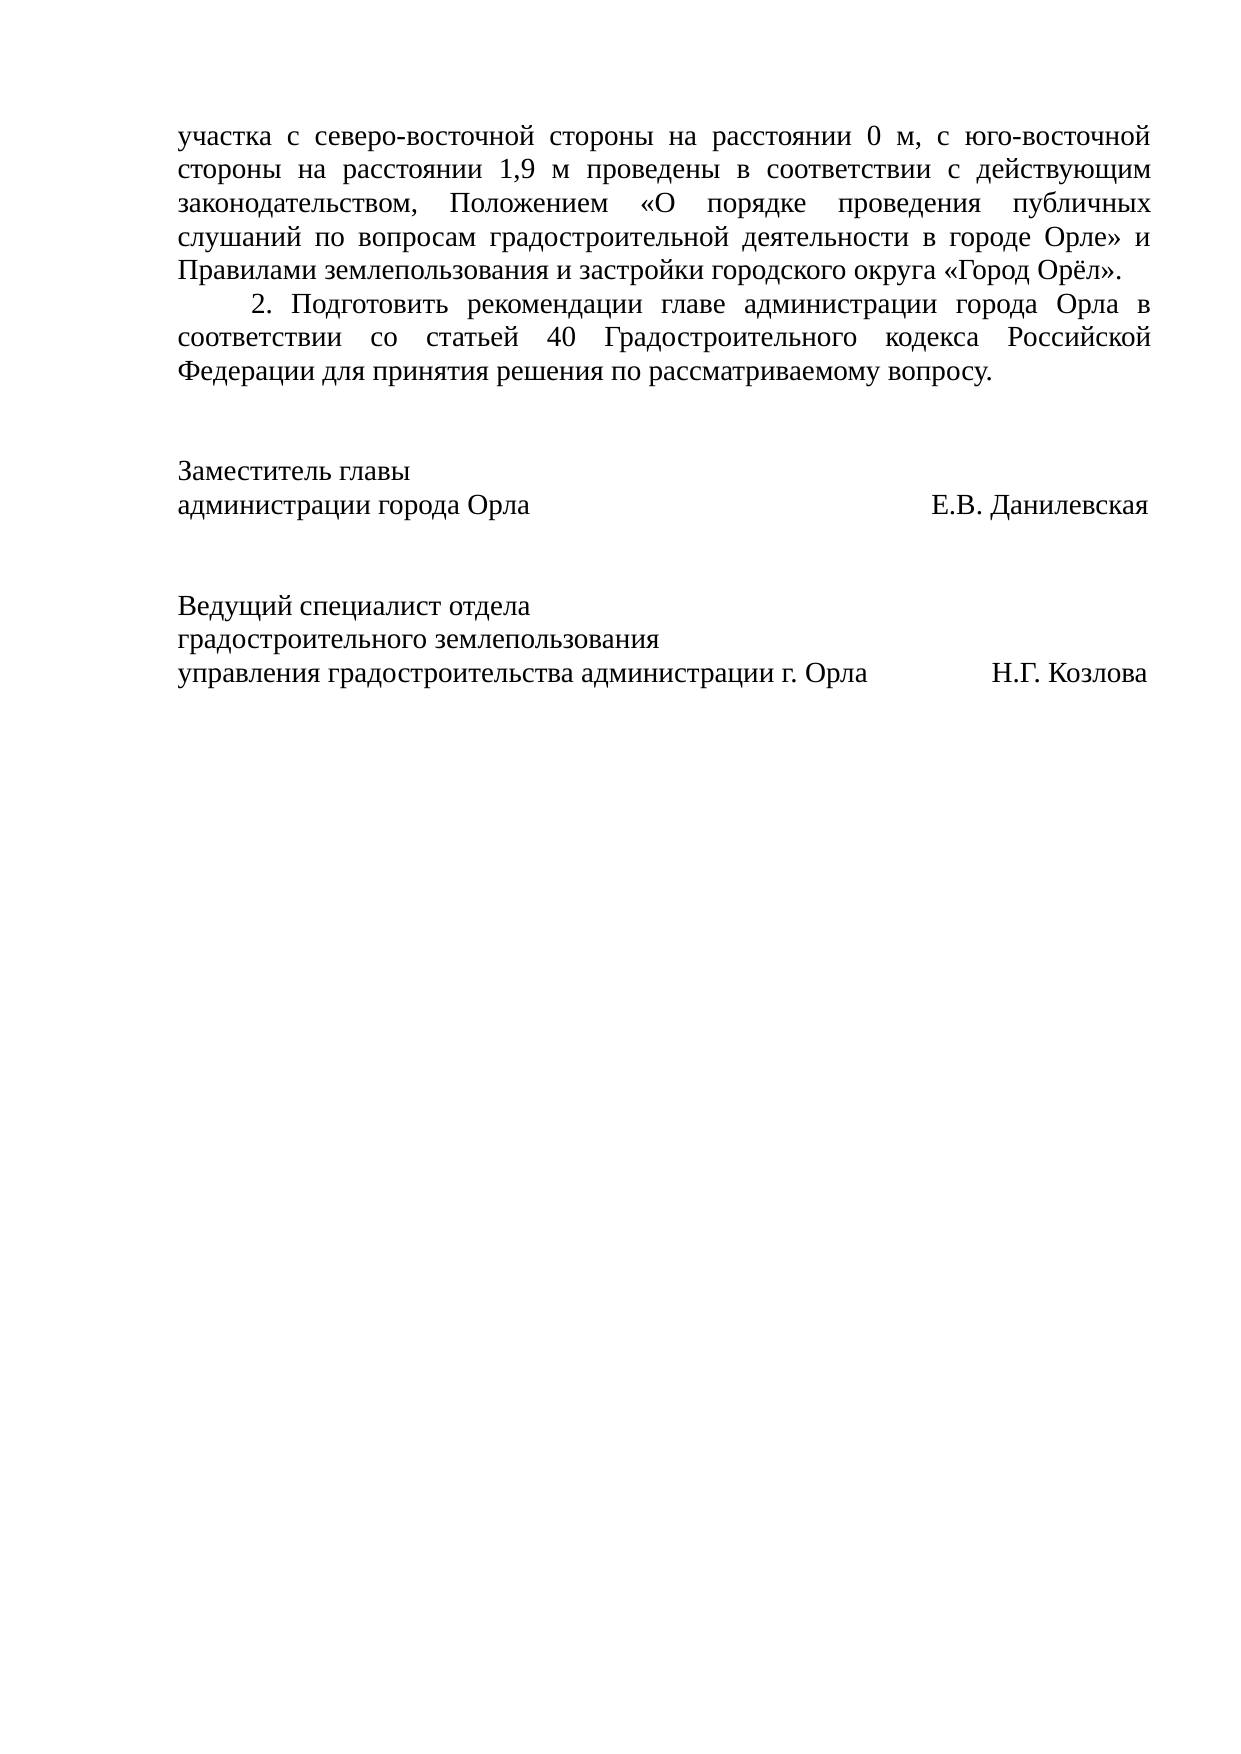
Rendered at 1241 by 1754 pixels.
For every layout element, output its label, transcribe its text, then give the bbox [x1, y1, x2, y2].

text градостроительного землепользования [177, 621, 1152, 655]
text администрации города Орла Е.В. Данилевская [177, 487, 1152, 521]
text Заместитель главы [177, 453, 1152, 487]
text управления градостроительства администрации г. Орла Н.Г. Козлова [177, 655, 1152, 688]
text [177, 118, 1152, 286]
text 2. Подготовить рекомендации главе администрации города Орла в соответствии со статьей 40 Градостроительного кодекса Российской Федерации для принятия решения по рассматриваемому вопросу. [177, 286, 1152, 386]
text Ведущий специалист отдела [177, 588, 1152, 621]
